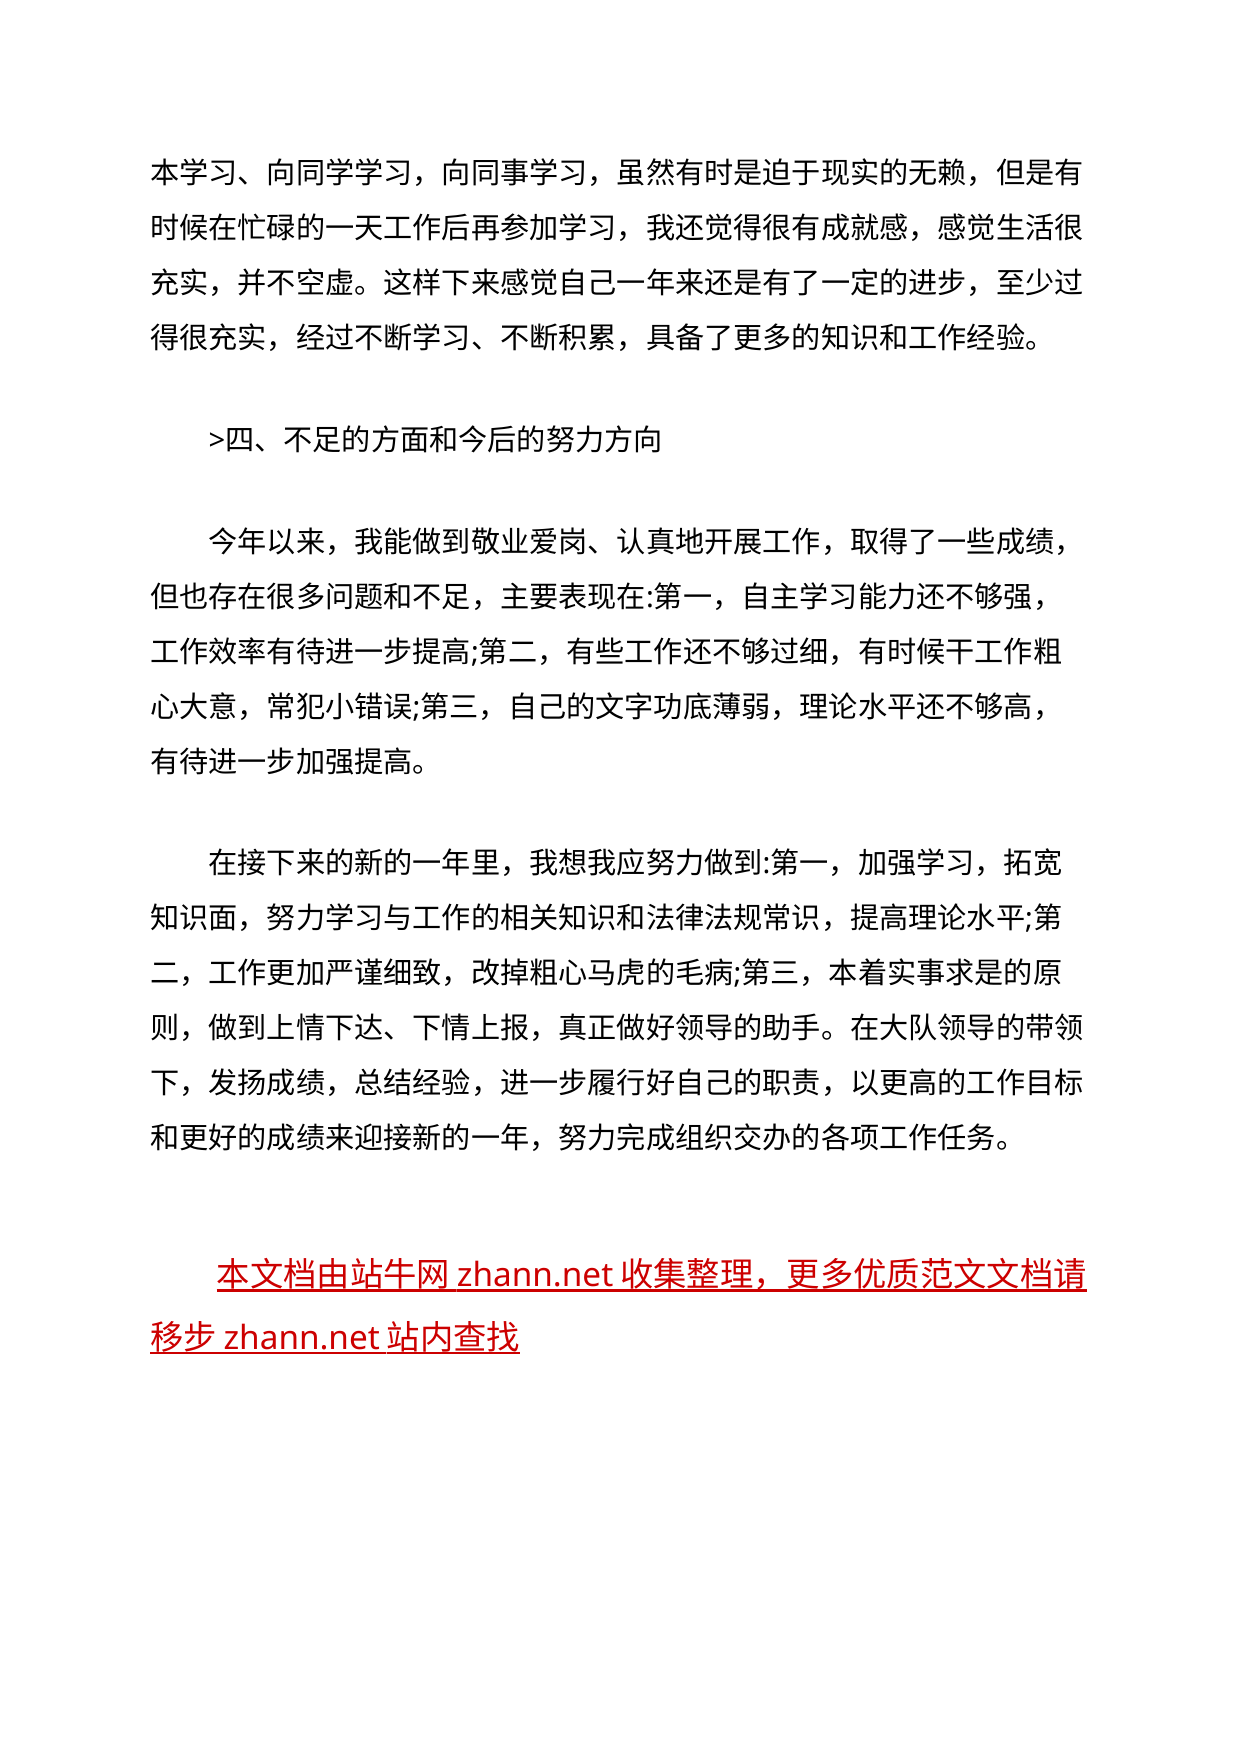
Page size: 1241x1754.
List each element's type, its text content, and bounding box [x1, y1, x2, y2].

text 在接下来的新的一年里，我想我应努力做到:第一，加强学习，拓宽知识面，努力学习与工作的相关知识和法律法规常识，提高理论水平;第二，工作更加严谨细致，改掉粗心马虎的毛病;第三，本着实事求是的原则，做到上情下达、下情上报，真正做好领导的助手。在大队领导的带领下，发扬成绩，总结经验，进一步履行好自己的职责，以更高的工作目标和更好的成绩来迎接新的一年，努力完成组织交办的各项工作任务。 [150, 840, 1090, 1157]
text >四、不足的方面和今后的努力方向 [150, 416, 1090, 459]
text 本文档由站牛网zhann.net收集整理，更多优质范文文档请移步zhann.net站内查找 [150, 1248, 1090, 1359]
text 今年以来，我能做到敬业爱岗、认真地开展工作，取得了一些成绩，但也存在很多问题和不足，主要表现在:第一，自主学习能力还不够强，工作效率有待进一步提高;第二，有些工作还不够过细，有时候干工作粗心大意，常犯小错误;第三，自己的文字功底薄弱，理论水平还不够高，有待进一步加强提高。 [150, 518, 1090, 781]
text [150, 150, 1090, 357]
